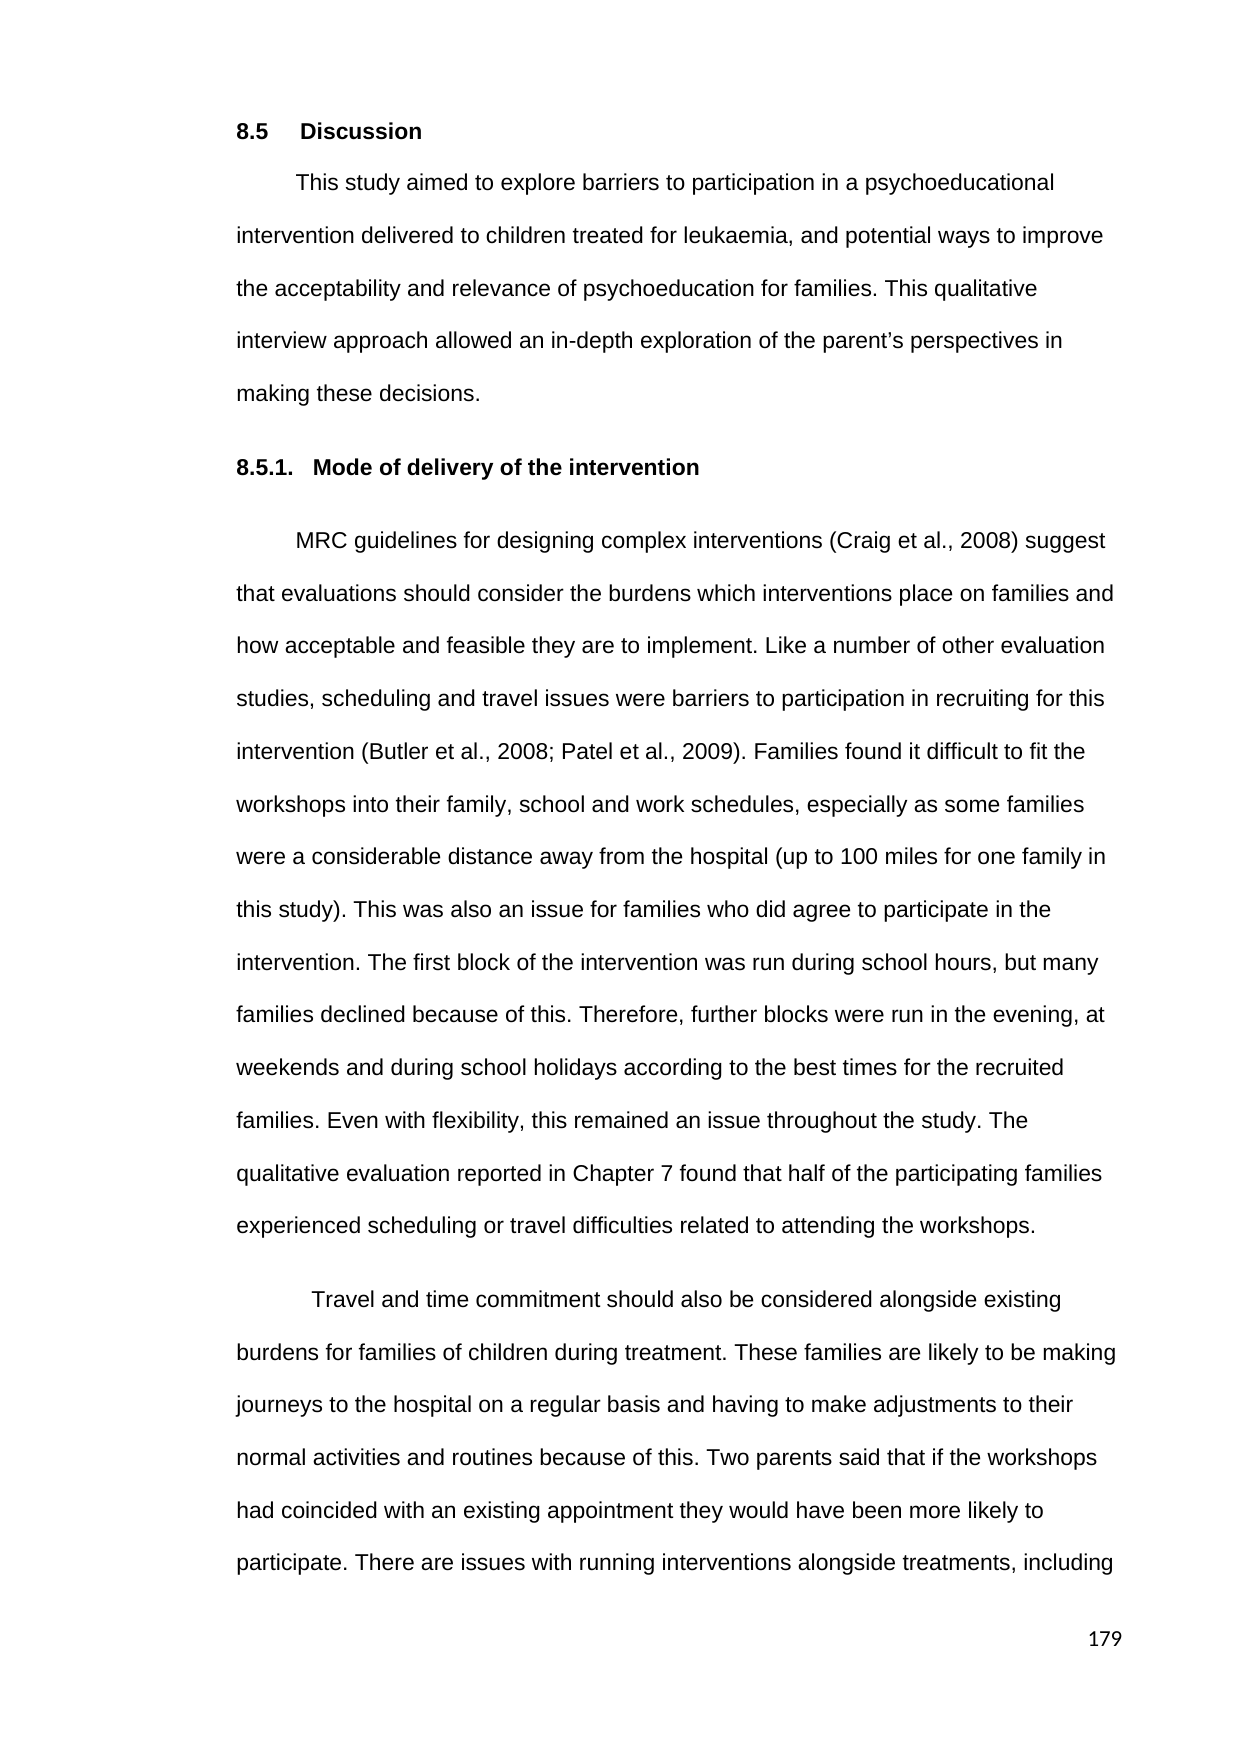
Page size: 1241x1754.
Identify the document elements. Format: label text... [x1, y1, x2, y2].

text 8.5 Discussion [236, 118, 1122, 144]
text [236, 1286, 1122, 1576]
text 8.5.1. Mode of delivery of the intervention [236, 453, 1122, 480]
text MRC guidelines for designing complex interventions (Craig et al., 2008) suggest that evaluations should consider the burdens which interventions place on families and how acceptable and feasible they are to implement. Like a number of other evaluation studies, scheduling and travel issues were barriers to participation in recruiting for this intervention (Butler et al., 2008; Patel et al., 2009). Families found it difficult to fit the workshops into their family, school and work schedules, especially as some families were a considerable distance away from the hospital (up to 100 miles for one family in this study). This was also an issue for families who did agree to participate in the intervention. The first block of the intervention was run during school hours, but many families declined because of this. Therefore, further blocks were run in the evening, at weekends and during school holidays according to the best times for the recruited families. Even with flexibility, this remained an issue throughout the study. The qualitative evaluation reported in Chapter 7 found that half of the participating families experienced scheduling or travel difficulties related to attending the workshops. [236, 527, 1122, 1239]
text This study aimed to explore barriers to participation in a psychoeducational intervention delivered to children treated for leukaemia, and potential ways to improve the acceptability and relevance of psychoeducation for families. This qualitative interview approach allowed an in-depth exploration of the parent’s perspectives in making these decisions. [236, 169, 1122, 406]
